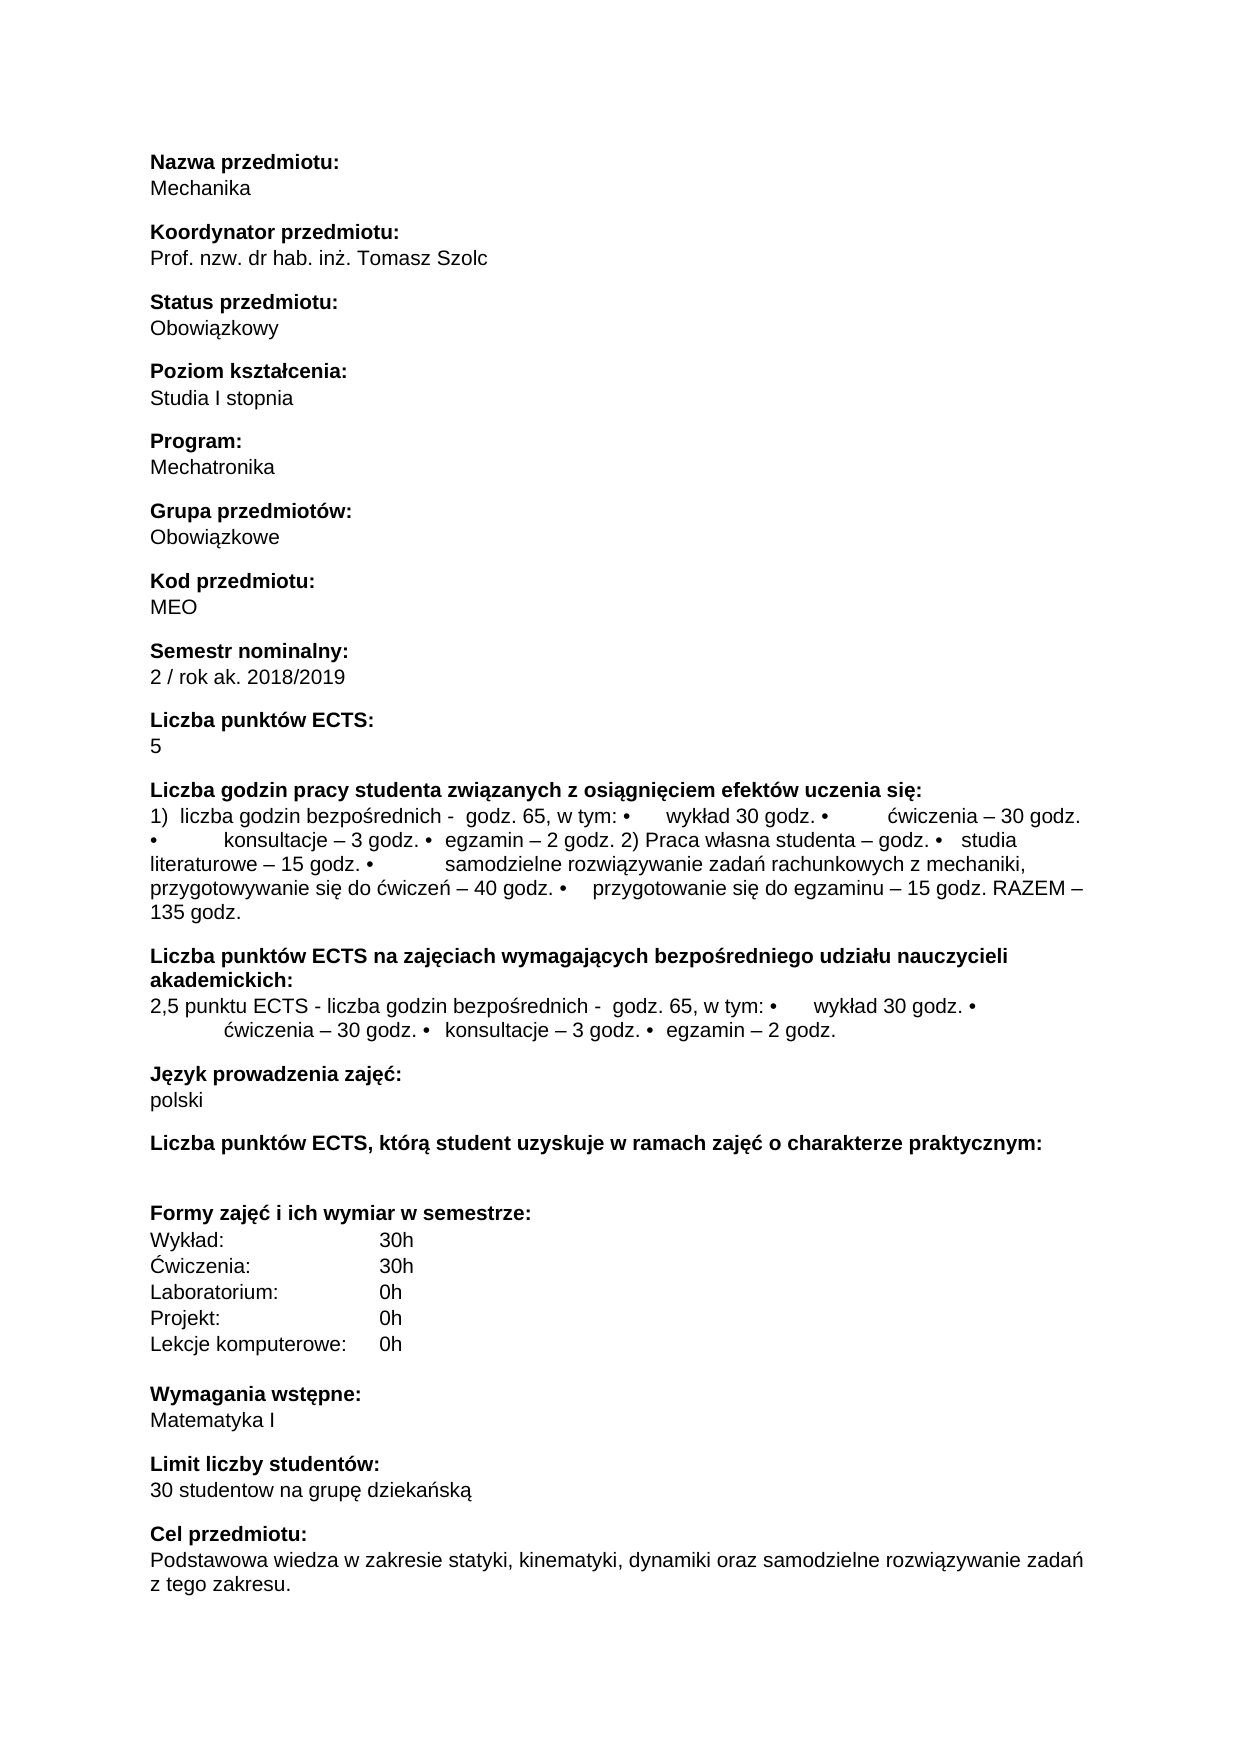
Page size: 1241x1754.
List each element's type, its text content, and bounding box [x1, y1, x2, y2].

text Podstawowa wiedza w zakresie statyki, kinematyki, dynamiki oraz samodzielne rozwiązywanie zadań z tego zakresu. [150, 1547, 1090, 1595]
text Limit liczby studentów: [150, 1452, 1090, 1476]
table_cell Laboratorium: [140, 1280, 367, 1304]
table_cell Lekcje komputerowe: [140, 1332, 367, 1356]
text Matematyka I [150, 1408, 1090, 1432]
table_cell Ćwiczenia: [140, 1254, 367, 1278]
table_cell 30h [369, 1252, 597, 1278]
text Grupa przedmiotów: [150, 499, 1090, 523]
text Kod przedmiotu: [150, 569, 1090, 593]
text 30 studentow na grupę dziekańską [150, 1478, 1090, 1502]
table_cell 0h [369, 1330, 597, 1356]
text polski [150, 1087, 1090, 1111]
text Poziom kształcenia: [150, 359, 1090, 383]
text 2,5 punktu ECTS - liczba godzin bezpośrednich - godz. 65, w tym: • wykład 30 godz. • ćwiczenia – 30 godz. • konsultacje – 3 godz. • egzamin – 2 godz. [150, 994, 1090, 1042]
text Koordynator przedmiotu: [150, 220, 1090, 244]
table_cell 0h [369, 1278, 597, 1304]
table_cell Projekt: [140, 1306, 367, 1330]
table_cell 0h [369, 1304, 597, 1330]
text Liczba punktów ECTS, którą student uzyskuje w ramach zajęć o charakterze praktycznym: [150, 1131, 1090, 1155]
text Semestr nominalny: [150, 638, 1090, 662]
text Prof. nzw. dr hab. inż. Tomasz Szolc [150, 246, 1090, 270]
text Cel przedmiotu: [150, 1521, 1090, 1545]
text Liczba godzin pracy studenta związanych z osiągnięciem efektów uczenia się: [150, 778, 1090, 802]
text Obowiązkowy [150, 316, 1090, 339]
text Liczba punktów ECTS na zajęciach wymagających bezpośredniego udziału nauczycieli akademickich: [150, 944, 1090, 992]
text 5 [150, 734, 1090, 758]
text 2 / rok ak. 2018/2019 [150, 664, 1090, 688]
text MEO [150, 595, 1090, 619]
text Mechanika [150, 176, 1090, 200]
text Status przedmiotu: [150, 289, 1090, 313]
text Nazwa przedmiotu: [150, 150, 1090, 174]
text Mechatronika [150, 455, 1090, 479]
text Język prowadzenia zajęć: [150, 1061, 1090, 1085]
text Formy zajęć i ich wymiar w semestrze: [150, 1201, 1090, 1225]
text Obowiązkowe [150, 525, 1090, 549]
text Wymagania wstępne: [150, 1382, 1090, 1406]
text Program: [150, 429, 1090, 453]
text 1) liczba godzin bezpośrednich - godz. 65, w tym: • wykład 30 godz. • ćwiczenia – 30 godz. • konsultacje – 3 godz. • egzamin – 2 godz. 2) Praca własna studenta – godz. • studia literaturowe – 15 godz. • samodzielne rozwiązywanie zadań rachunkowych z mechaniki, przygotowywanie się do ćwiczeń – 40 godz. • przygotowanie się do egzaminu – 15 godz. RAZEM – 135 godz. [150, 804, 1090, 924]
text Studia I stopnia [150, 385, 1090, 409]
table_header 30h [369, 1228, 597, 1252]
text Liczba punktów ECTS: [150, 708, 1090, 732]
table_header Wykład: [140, 1228, 367, 1252]
